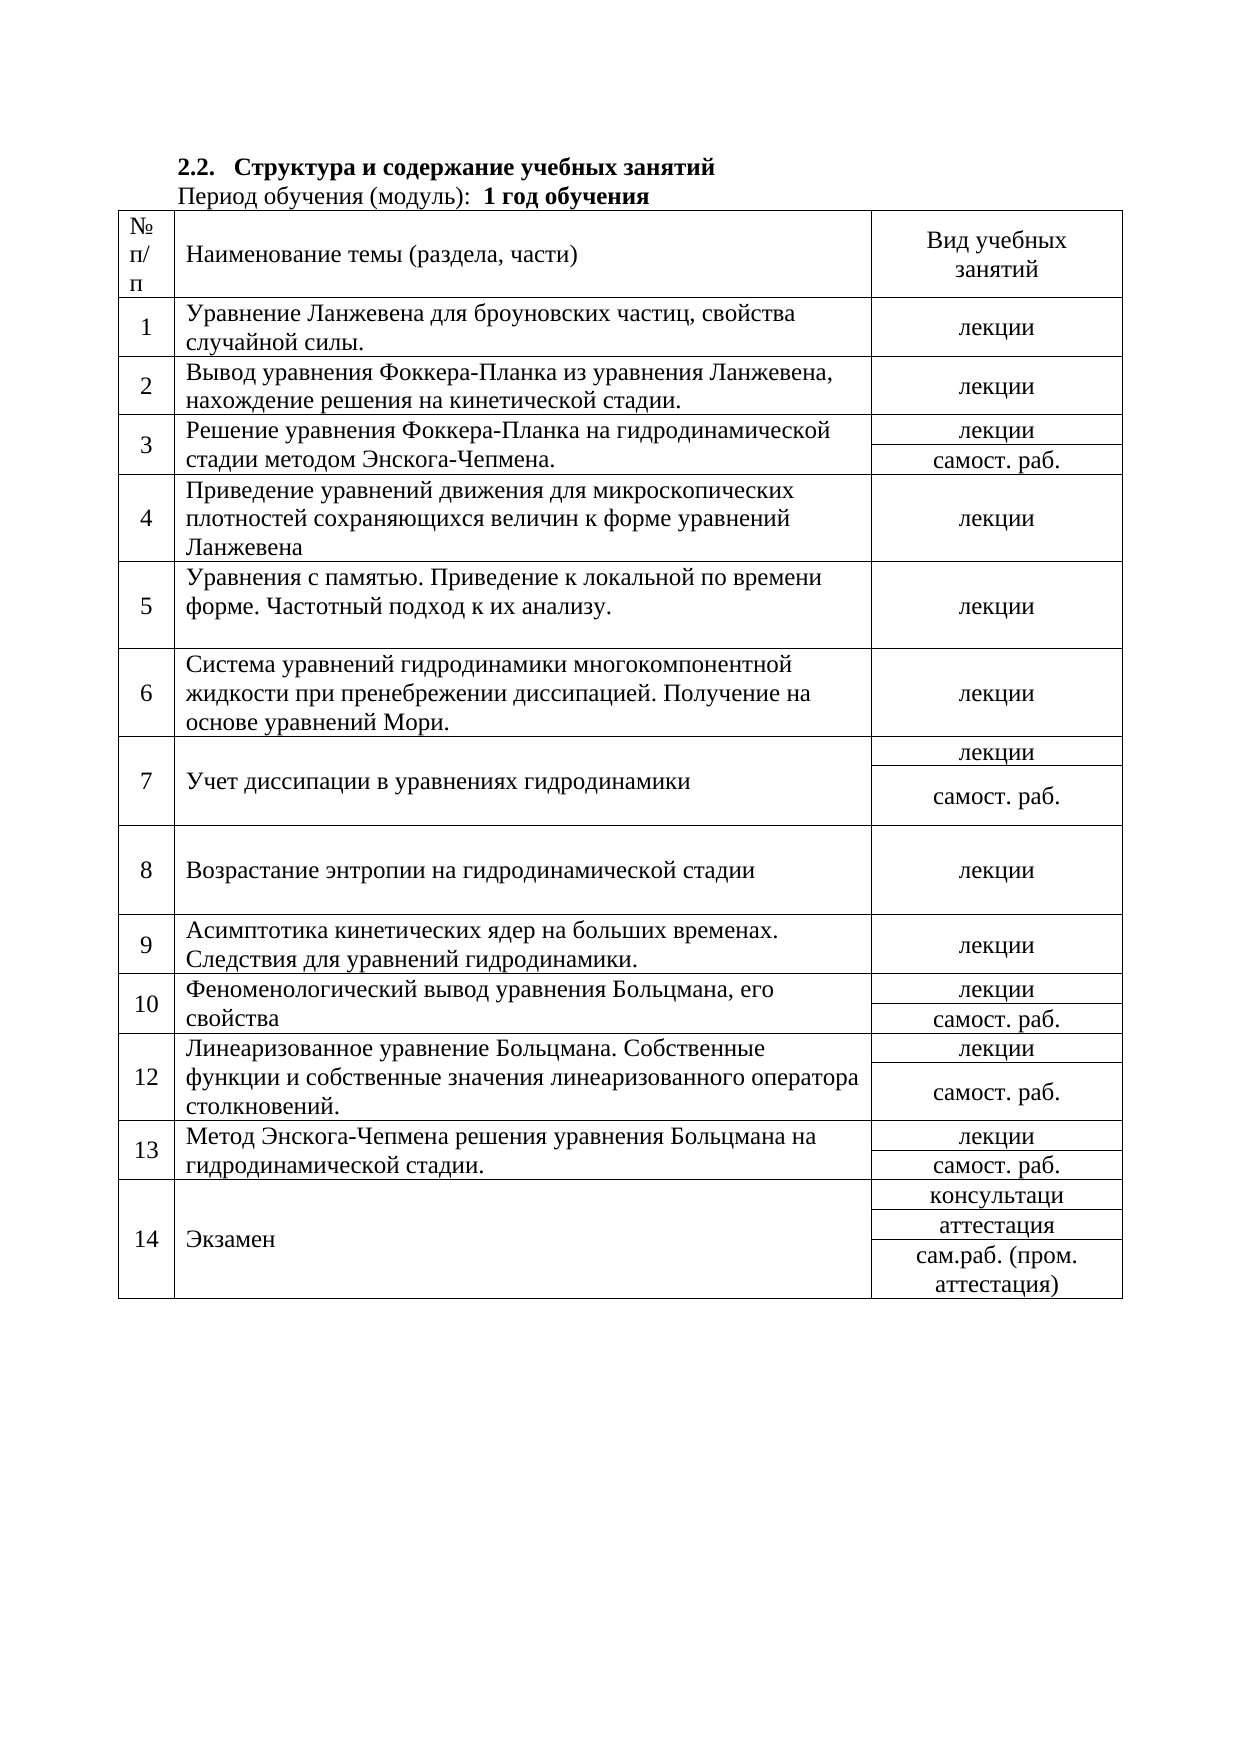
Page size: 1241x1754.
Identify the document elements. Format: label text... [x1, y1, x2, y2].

table_cell 10 [119, 974, 174, 1032]
table_cell 7 [119, 737, 174, 825]
table_cell самост. раб. [872, 766, 1122, 825]
table_cell Экзамен [175, 1180, 871, 1297]
table_cell 3 [119, 415, 174, 474]
table_header Вид учебных занятий [872, 211, 1122, 297]
table_cell лекции [872, 974, 1122, 1003]
table_cell 1 [119, 298, 174, 356]
table_cell 14 [119, 1180, 174, 1297]
table_cell лекции [872, 1034, 1122, 1062]
table_cell аттестация [872, 1210, 1122, 1239]
table_cell Уравнения с памятью. Приведение к локальной по времени форме. Частотный подход к их анализу. [175, 562, 871, 648]
table_cell 5 [119, 562, 174, 648]
table_cell Асимптотика кинетических ядер на больших временах. Следствия для уравнений гидродинамики. [175, 915, 871, 973]
table_cell Возрастание энтропии на гидродинамической стадии [175, 826, 871, 914]
table_cell 12 [119, 1034, 174, 1120]
table_cell Учет диссипации в уравнениях гидродинамики [175, 737, 871, 825]
table_cell лекции [872, 826, 1122, 914]
table_cell 4 [119, 475, 174, 561]
table_header № п/п [119, 211, 174, 297]
table_cell самост. раб. [872, 445, 1122, 474]
text 2.2. Структура и содержание учебных занятий [177, 152, 1152, 181]
table_cell лекции [872, 357, 1122, 414]
table_cell Приведение уравнений движения для микроскопических плотностей сохраняющихся величин к форме уравнений Ланжевена [175, 475, 871, 561]
table_cell лекции [872, 475, 1122, 561]
table_cell Вывод уравнения Фоккера-Планка из уравнения Ланжевена, нахождение решения на кинетической стадии. [175, 357, 871, 414]
text Период обучения (модуль): 1 год обучения [177, 181, 1152, 210]
table_cell 9 [119, 915, 174, 973]
table_cell 13 [119, 1121, 174, 1179]
table_cell Уравнение Ланжевена для броуновских частиц, свойства случайной силы. [175, 298, 871, 356]
table_cell Решение уравнения Фоккера-Планка на гидродинамической стадии методом Энскога-Чепмена. [175, 415, 871, 474]
table_header Наименование темы (раздела, части) [175, 211, 871, 297]
table_cell 8 [119, 826, 174, 914]
table_cell самост. раб. [872, 1004, 1122, 1032]
table_cell Система уравнений гидродинамики многокомпонентной жидкости при пренебрежении диссипацией. Получение на основе уравнений Мори. [175, 649, 871, 736]
table_cell лекции [872, 737, 1122, 765]
table_cell Метод Энскога-Чепмена решения уравнения Больцмана на гидродинамической стадии. [175, 1121, 871, 1179]
table_cell лекции [872, 649, 1122, 736]
table_cell 2 [119, 357, 174, 414]
table_cell консультаци [872, 1180, 1122, 1209]
table_cell лекции [872, 1121, 1122, 1149]
table_cell 6 [119, 649, 174, 736]
table_cell сам.раб. (пром. аттестация) [872, 1240, 1122, 1297]
table_cell Феноменологический вывод уравнения Больцмана, его свойства [175, 974, 871, 1032]
table_cell лекции [872, 298, 1122, 356]
table_cell самост. раб. [872, 1063, 1122, 1120]
table_cell лекции [872, 562, 1122, 648]
table_cell лекции [872, 915, 1122, 973]
table_cell лекции [872, 415, 1122, 444]
table_cell самост. раб. [872, 1151, 1122, 1179]
table_cell Линеаризованное уравнение Больцмана. Собственные функции и собственные значения линеаризованного оператора столкновений. [175, 1034, 871, 1120]
